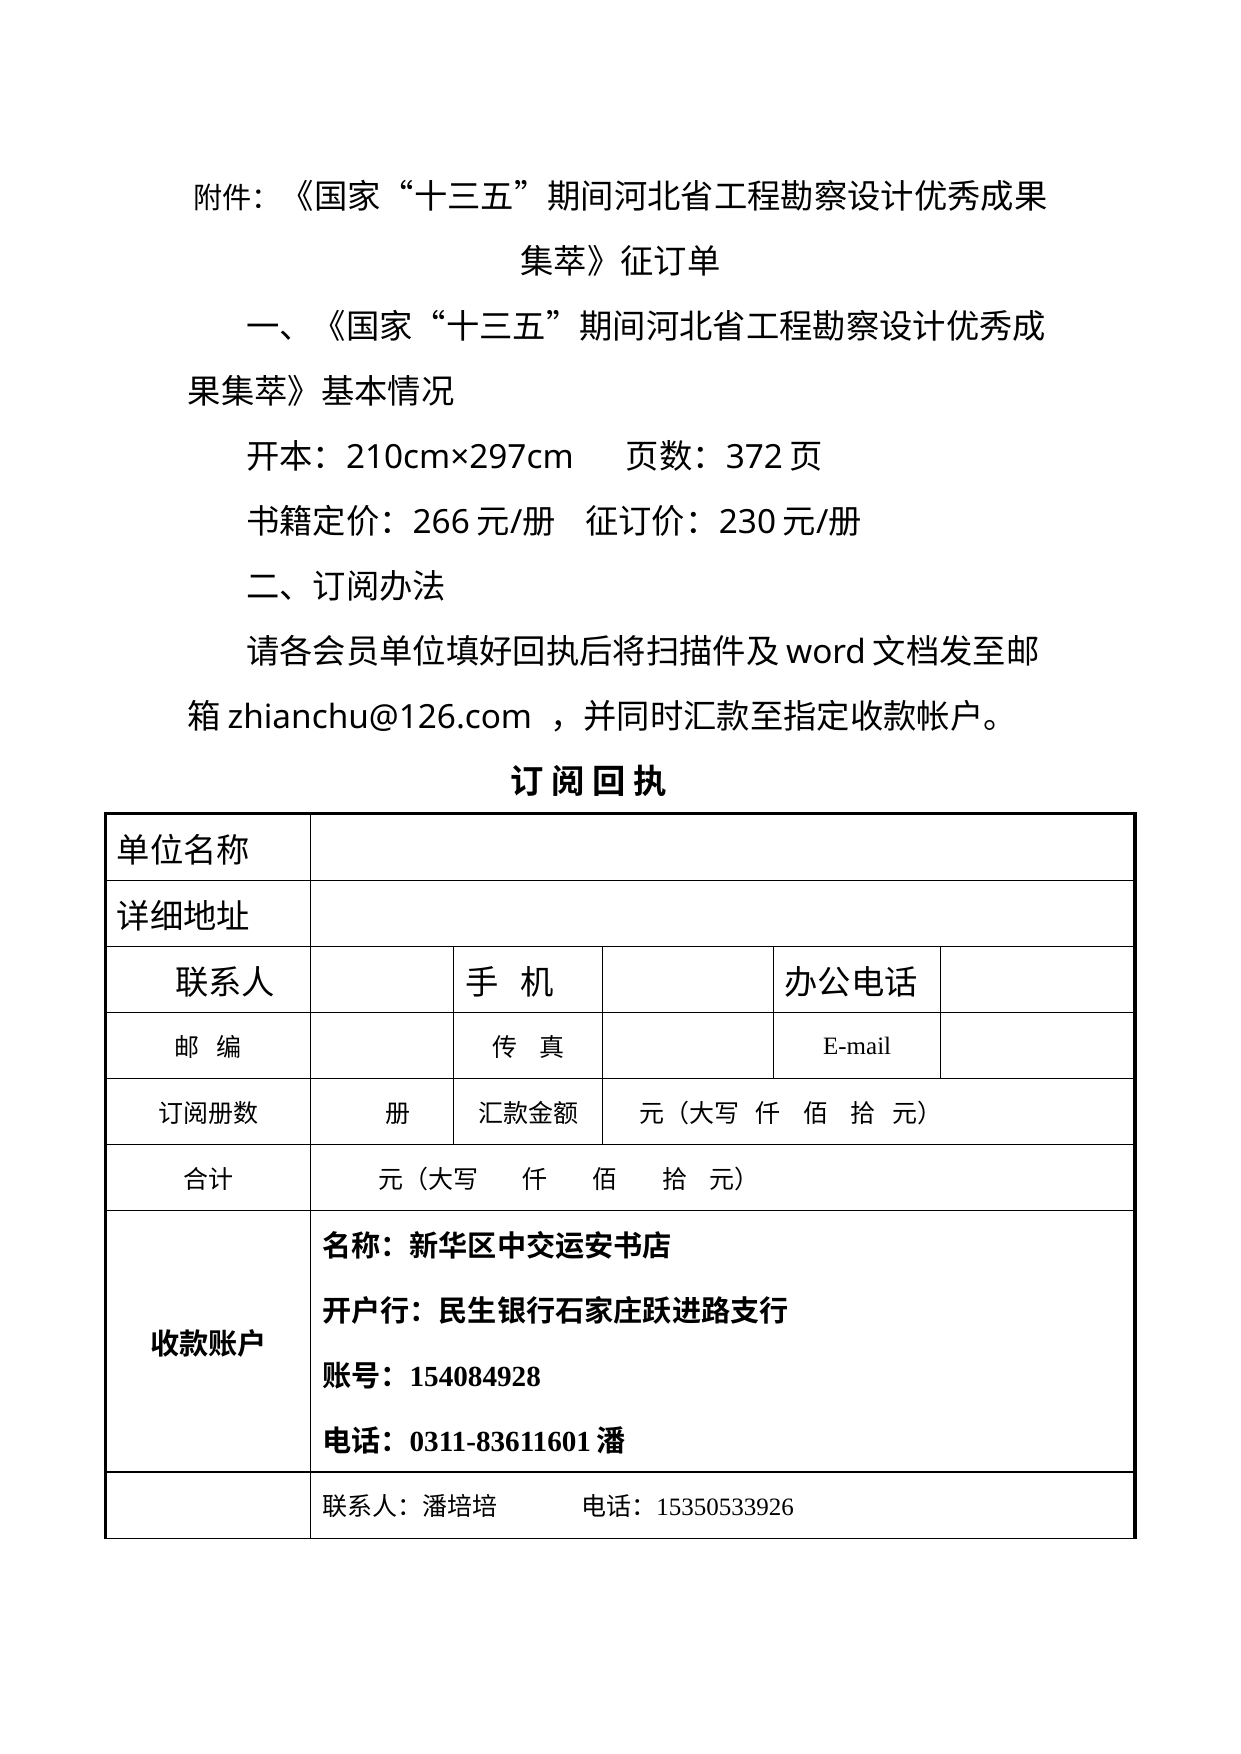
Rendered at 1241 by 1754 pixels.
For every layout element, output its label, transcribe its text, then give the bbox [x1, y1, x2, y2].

table_cell 元（大写 仟 佰 拾 元） [603, 1079, 1133, 1144]
table_cell 收款账户 [107, 1211, 310, 1471]
table_cell 联系人：潘培培 电话：15350533926 [311, 1473, 1133, 1537]
text 附件：《国家“十三五”期间河北省工程勘察设计优秀成果集萃》征订单 [187, 162, 1053, 292]
table_cell 汇款金额 [454, 1079, 602, 1144]
table_cell [941, 1013, 1133, 1078]
table_cell [1124, 947, 1133, 1012]
table_cell [311, 1013, 453, 1078]
table_cell [311, 881, 322, 946]
table_cell [603, 947, 614, 1012]
text 订 阅 回 执 [187, 747, 1053, 812]
table_header [1124, 815, 1133, 880]
table_cell 订阅册数 [107, 1079, 310, 1144]
table_cell [941, 947, 952, 1012]
table_cell 传 真 [454, 1013, 602, 1078]
table_cell [603, 1013, 773, 1078]
table_cell 邮 编 [107, 1013, 310, 1078]
table_cell [311, 947, 322, 1012]
text 二、订阅办法 [187, 552, 1053, 617]
table_cell [1124, 881, 1133, 946]
table_header [311, 815, 322, 880]
table_cell [107, 1473, 310, 1537]
table_cell [443, 947, 453, 1012]
text 一、《国家“十三五”期间河北省工程勘察设计优秀成果集萃》基本情况 [187, 292, 1053, 422]
table_cell E-mail [774, 1013, 940, 1078]
text 开本：210cm×297cm 页数：372页 [187, 422, 1053, 487]
text 请各会员单位填好回执后将扫描件及word文档发至邮箱zhianchu@126.com ，并同时汇款至指定收款帐户。 [187, 617, 1053, 747]
table_cell [762, 947, 773, 1012]
table_cell 名称：新华区中交运安书店 开户行：民生银行石家庄跃进路支行 账号：154084928 电话：0311-83611601潘 [311, 1211, 1133, 1471]
text 书籍定价：266元/册 征订价：230元/册 [187, 487, 1053, 552]
table_cell 册 [311, 1079, 453, 1144]
table_cell 元（大写 仟 佰 拾 元） [311, 1145, 1133, 1210]
table_cell 合计 [107, 1145, 310, 1210]
